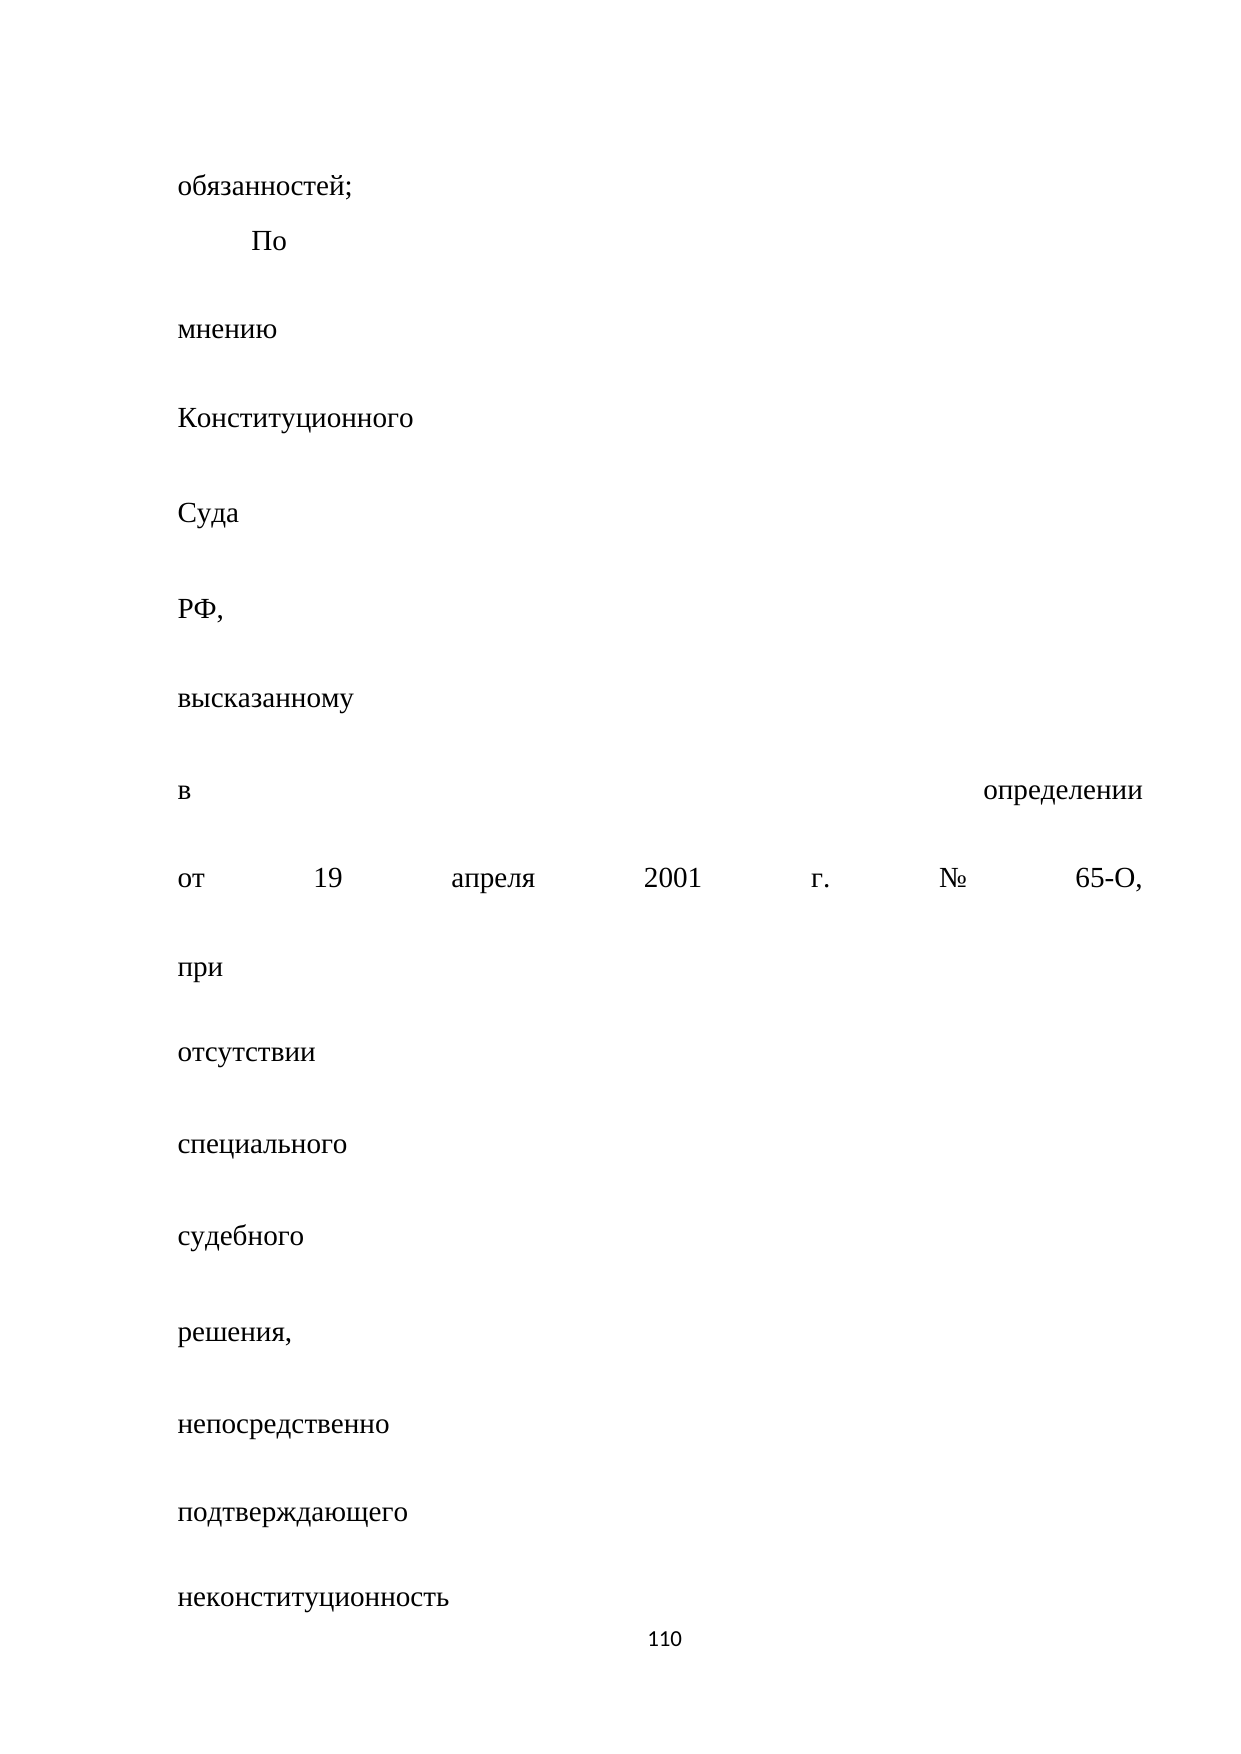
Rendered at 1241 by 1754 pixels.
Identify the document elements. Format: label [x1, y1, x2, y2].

text [177, 118, 1143, 202]
text [177, 223, 1143, 1616]
